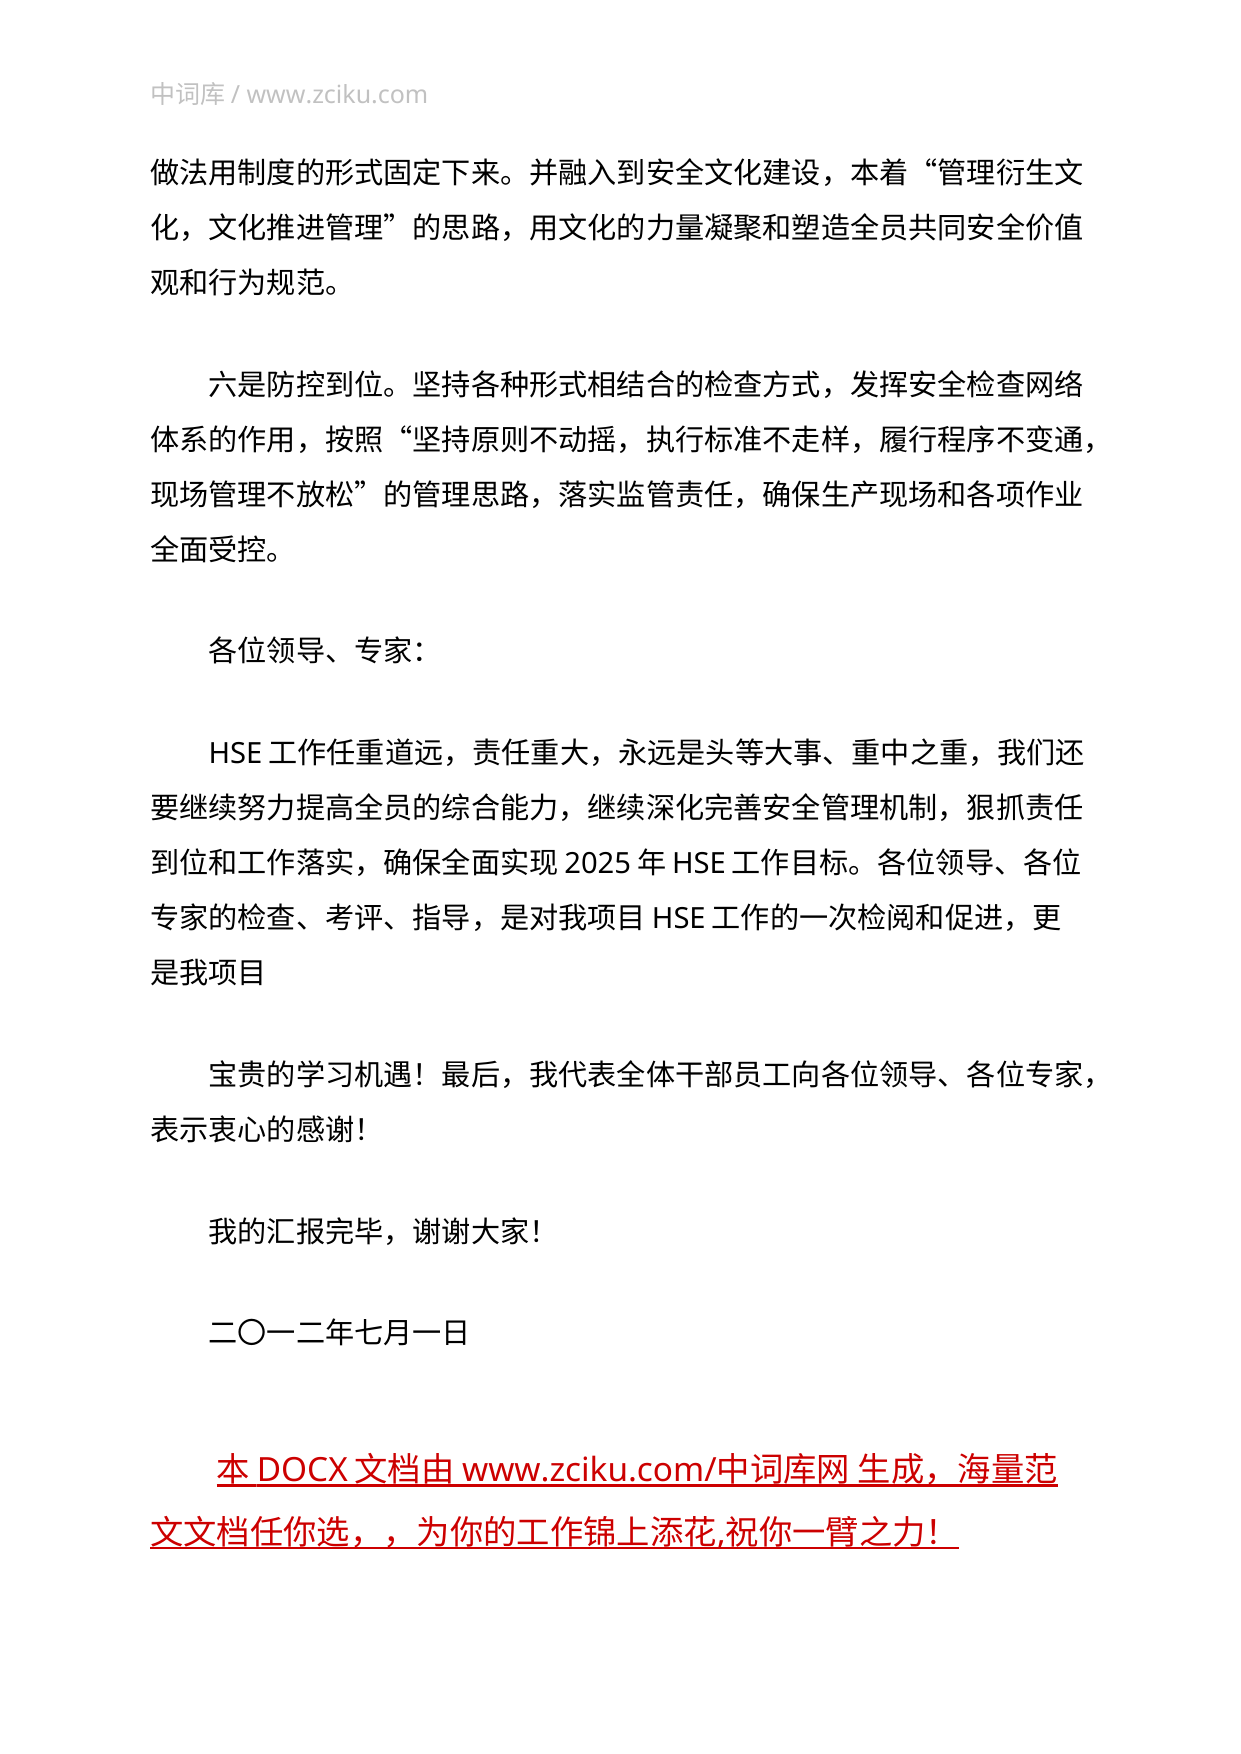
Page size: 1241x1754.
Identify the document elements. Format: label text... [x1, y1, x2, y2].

text 我的汇报完毕，谢谢大家！ [150, 1208, 1090, 1250]
text 本DOCX文档由 www.zciku.com/中词库网 生成，海量范文文档任你选，，为你的工作锦上添花,祝你一臂之力！ [150, 1443, 1090, 1554]
text 六是防控到位。坚持各种形式相结合的检查方式，发挥安全检查网络体系的作用，按照“坚持原则不动摇，执行标准不走样，履行程序不变通，现场管理不放松”的管理思路，落实监管责任，确保生产现场和各项作业全面受控。 [150, 362, 1090, 568]
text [150, 150, 1090, 302]
text 各位领导、专家： [150, 628, 1090, 670]
text 宝贵的学习机遇！最后，我代表全体干部员工向各位领导、各位专家，表示衷心的感谢！ [150, 1051, 1090, 1149]
text 二〇一二年七月一日 [150, 1310, 1090, 1352]
text HSE工作任重道远，责任重大，永远是头等大事、重中之重，我们还要继续努力提高全员的综合能力，继续深化完善安全管理机制，狠抓责任到位和工作落实，确保全面实现2025年HSE工作目标。各位领导、各位专家的检查、考评、指导，是对我项目HSE工作的一次检阅和促进，更是我项目 [150, 730, 1090, 992]
